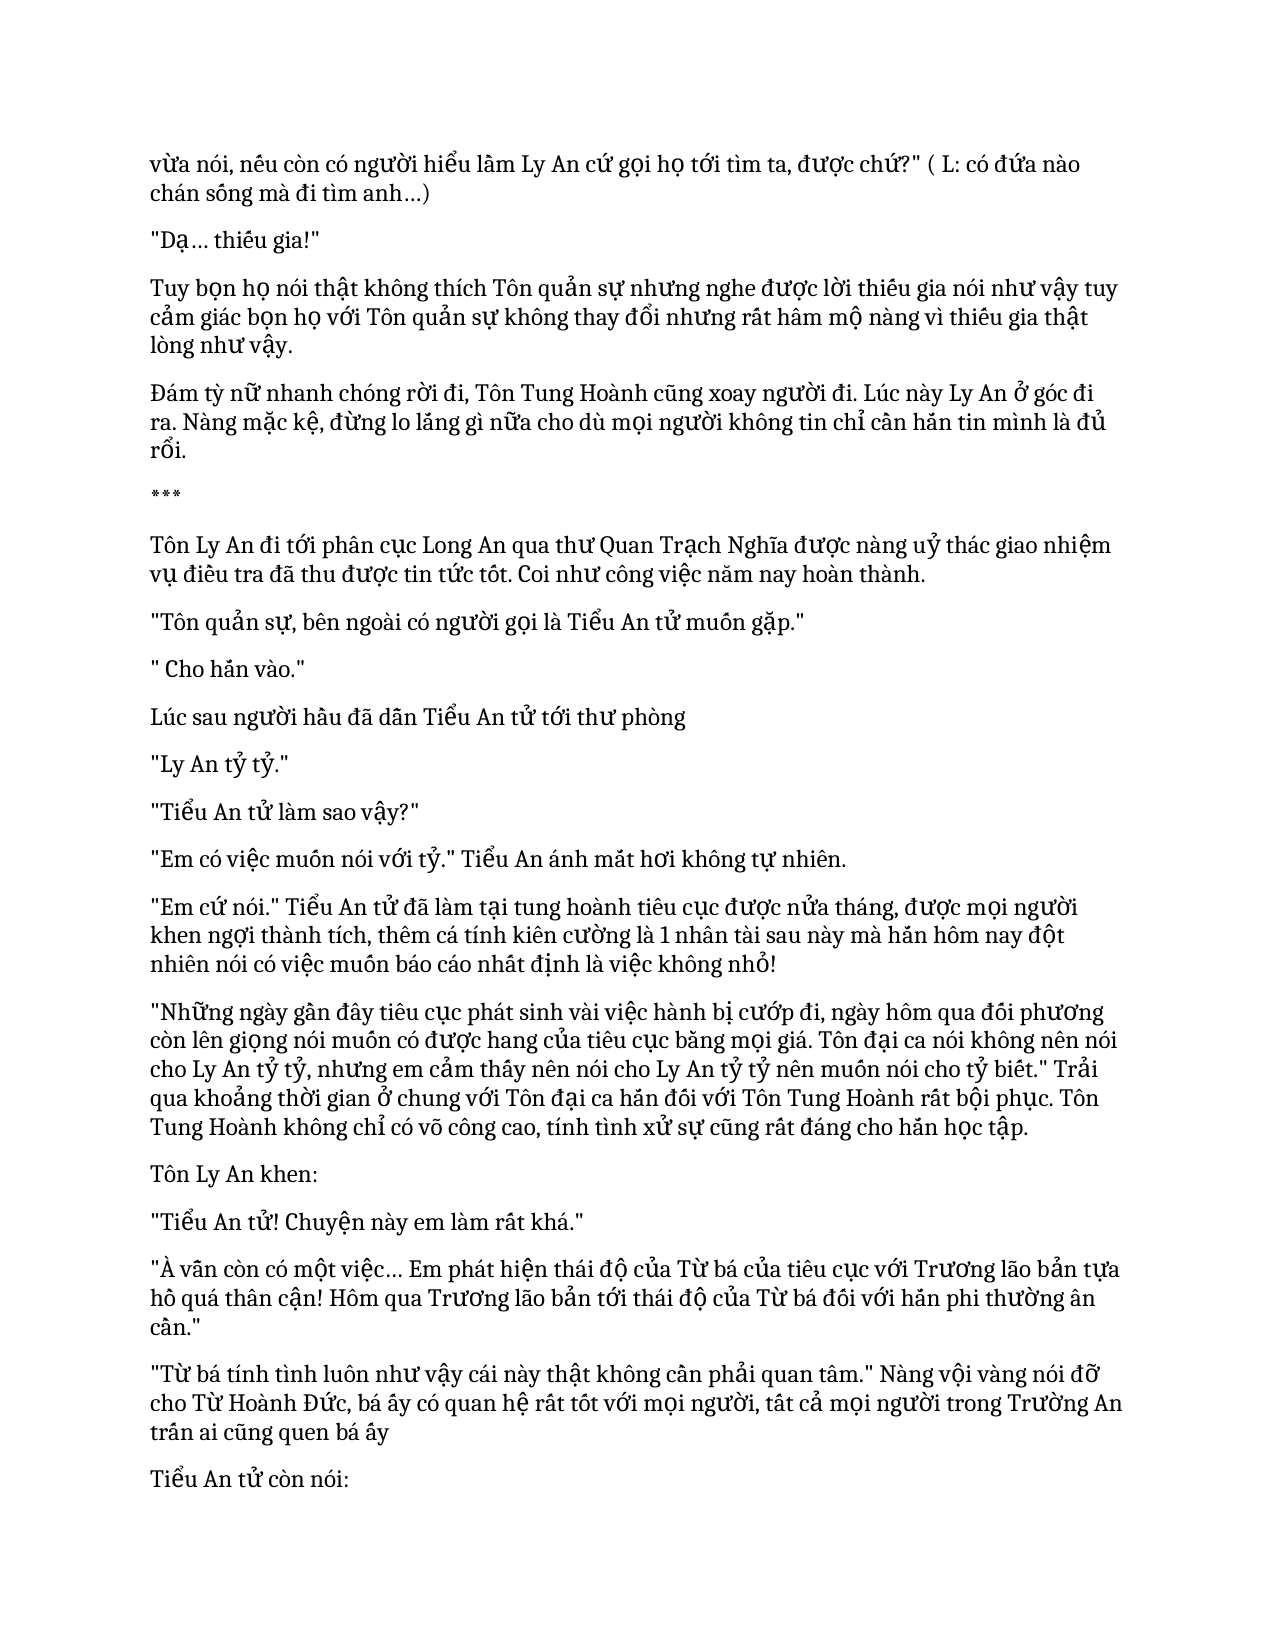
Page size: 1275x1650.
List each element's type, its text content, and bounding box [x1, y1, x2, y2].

text "À vẫn còn có một việc… Em phát hiện thái độ của Từ bá của tiêu cục với Trương lão bản tựa hồ quá thân cận! Hôm qua Trương lão bản tới thái độ của Từ bá đối với hắn phi thường ân cần." [150, 1255, 1125, 1341]
text "Tôn quản sự, bên ngoài có người gọi là Tiểu An tử muốn gặp." [150, 607, 1125, 636]
text "Ly An tỷ tỷ." [150, 750, 1125, 779]
text Lúc sau người hầu đã dẫn Tiểu An tử tới thư phòng [150, 702, 1125, 731]
text "Em có việc muốn nói với tỷ." Tiểu An ánh mắt hơi không tự nhiên. [150, 845, 1125, 874]
text Tôn Ly An đi tới phân cục Long An qua thư Quan Trạch Nghĩa được nàng uỷ thác giao nhiệm vụ điều tra đã thu được tin tức tốt. Coi như công việc năm nay hoàn thành. [150, 531, 1125, 589]
text "Dạ… thiếu gia!" [150, 226, 1125, 255]
text *** [150, 484, 1125, 512]
text Tiểu An tử còn nói: [150, 1465, 1125, 1494]
text Tuy bọn họ nói thật không thích Tôn quản sự nhưng nghe được lời thiếu gia nói như vậy tuy cảm giác bọn họ với Tôn quản sự không thay đổi nhưng rất hâm mộ nàng vì thiếu gia thật lòng như vậy. [150, 274, 1125, 360]
text " Cho hắn vào." [150, 655, 1125, 684]
text "Tiểu An tử làm sao vậy?" [150, 797, 1125, 826]
text "Những ngày gần đây tiêu cục phát sinh vài việc hành bị cướp đi, ngày hôm qua đối phương còn lên giọng nói muốn có được hang của tiêu cục bằng mọi giá. Tôn đại ca nói không nên nói cho Ly An tỷ tỷ, nhưng em cảm thấy nên nói cho Ly An tỷ tỷ nên muốn nói cho tỷ biết." Trải qua khoảng thời gian ở chung với Tôn đại ca hắn đối với Tôn Tung Hoành rất bội phục. Tôn Tung Hoành không chỉ có võ công cao, tính tình xử sự cũng rất đáng cho hắn học tập. [150, 997, 1125, 1141]
text Đám tỳ nữ nhanh chóng rời đi, Tôn Tung Hoành cũng xoay người đi. Lúc này Ly An ở góc đi ra. Nàng mặc kệ, đừng lo lắng gì nữa cho dù mọi người không tin chỉ cần hắn tin mình là đủ rổi. [150, 379, 1125, 465]
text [150, 150, 1125, 207]
text "Từ bá tính tình luôn như vậy cái này thật không cần phải quan tâm." Nàng vội vàng nói đỡ cho Từ Hoành Đức, bá ấy có quan hệ rất tốt với mọi người, tất cả mọi người trong Trường An trấn ai cũng quen bá ấy [150, 1360, 1125, 1446]
text Tôn Ly An khen: [150, 1160, 1125, 1189]
text "Tiểu An tử! Chuyện này em làm rất khá." [150, 1207, 1125, 1236]
text "Em cứ nói." Tiểu An tử đã làm tại tung hoành tiêu cục được nửa tháng, được mọi người khen ngợi thành tích, thêm cá tính kiên cường là 1 nhân tài sau này mà hắn hôm nay đột nhiên nói có việc muốn báo cáo nhất định là việc không nhỏ! [150, 892, 1125, 979]
